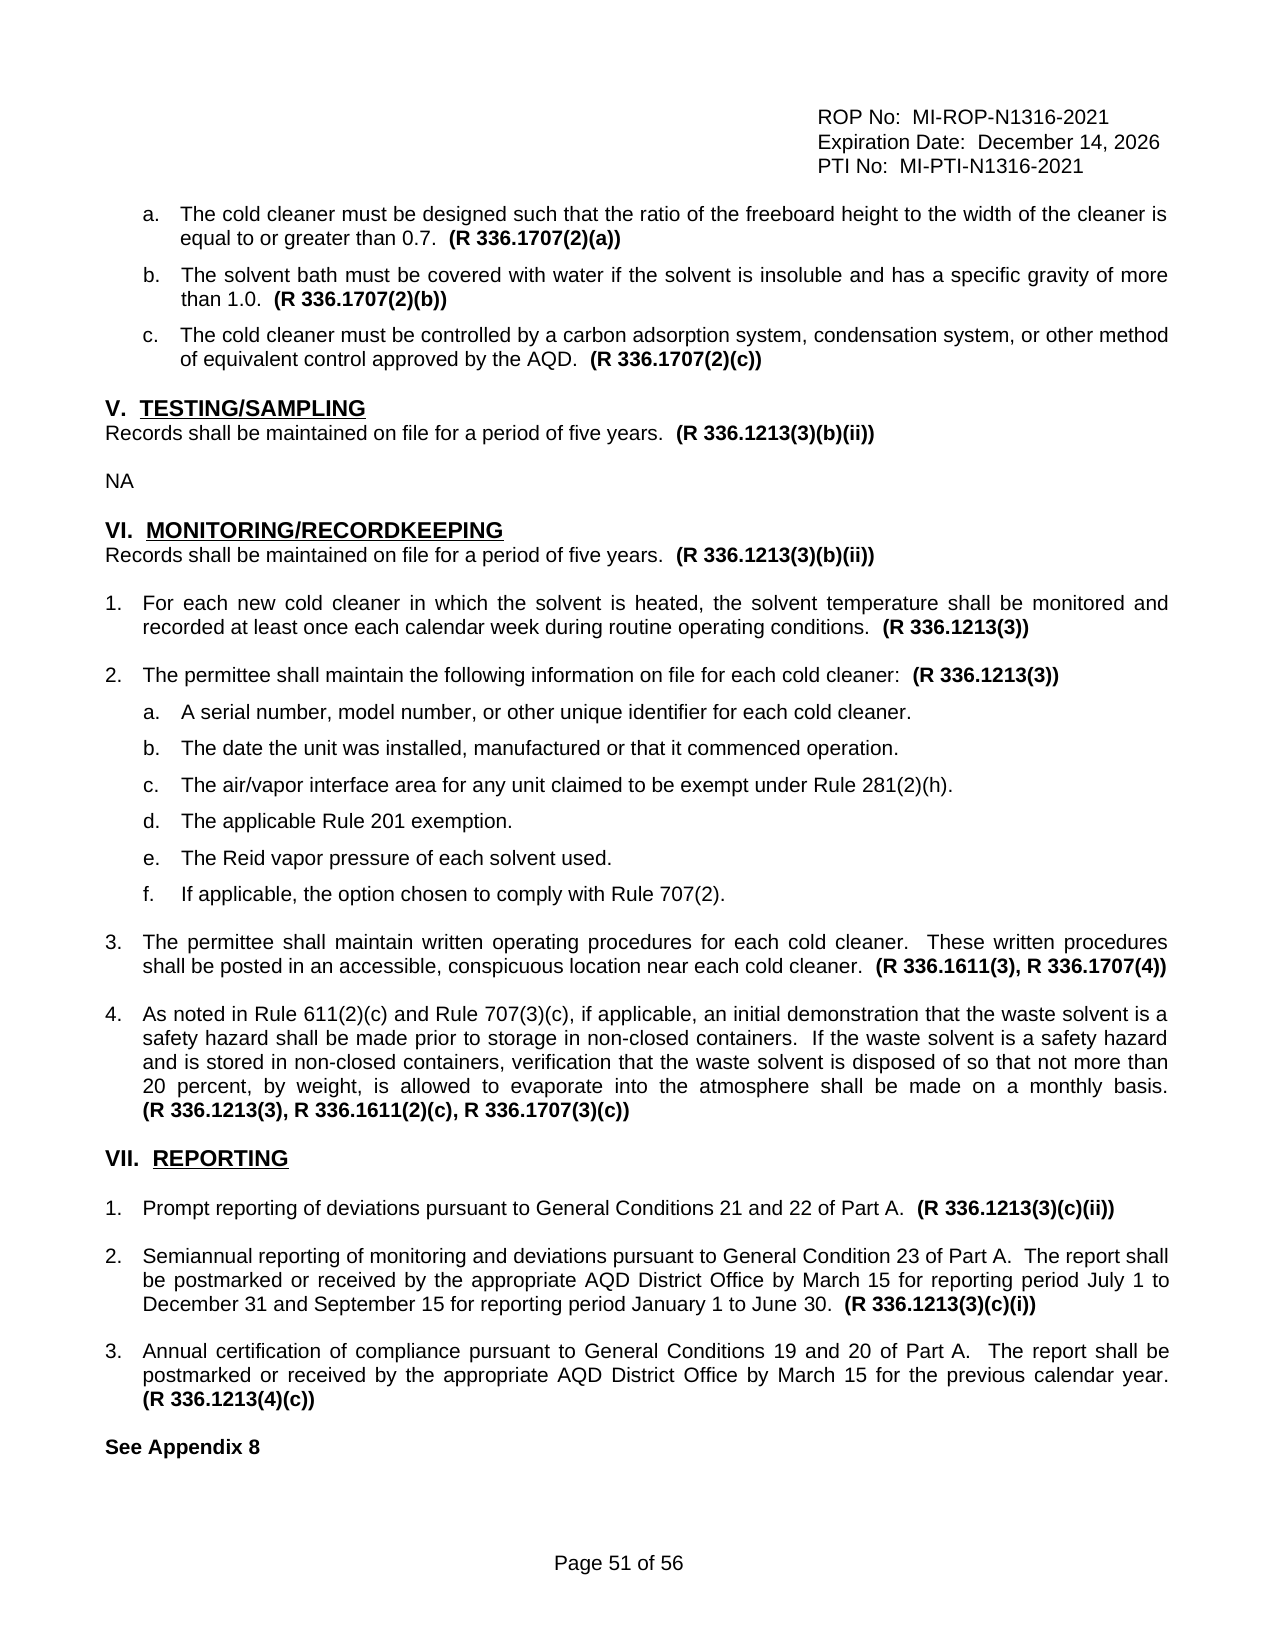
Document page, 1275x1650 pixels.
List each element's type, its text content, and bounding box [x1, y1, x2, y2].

text d. The applicable Rule 201 exemption. [143, 809, 1170, 833]
text NA [105, 469, 1170, 493]
text b. The solvent bath must be covered with water if the solvent is insoluble and has a specific gravity of more than 1.0. (R 336.1707(2)(b)) [143, 262, 1170, 310]
text VI. MONITORING/RECORDKEEPING [105, 517, 1170, 543]
text a. The cold cleaner must be designed such that the ratio of the freeboard height to the width of the cleaner is equal to or greater than 0.7. (R 336.1707(2)(a)) [142, 202, 1170, 250]
text 2. Semiannual reporting of monitoring and deviations pursuant to General Condition 23 of Part A. The report shall be postmarked or received by the appropriate AQD District Office by March 15 for reporting period July 1 to December 31 and September 15 for reporting period January 1 to June 30. (R 336.1213(3)(c)(i)) [105, 1243, 1170, 1315]
text f. If applicable, the option chosen to comply with Rule 707(2). [143, 882, 1170, 906]
text a. A serial number, model number, or other unique identifier for each cold cleaner. [143, 699, 1170, 723]
text VII. REPORTING [105, 1145, 1170, 1172]
text 4. As noted in Rule 611(2)(c) and Rule 707(3)(c), if applicable, an initial demonstration that the waste solvent is a safety hazard shall be made prior to storage in non-closed containers. If the waste solvent is a safety hazard and is stored in non-closed containers, verification that the waste solvent is disposed of so that not more than 20 percent, by weight, is allowed to evaporate into the atmosphere shall be made on a monthly basis. (R 336.1213(3), R 336.1611(2)(c), R 336.1707(3)(c)) [105, 1002, 1170, 1121]
text V. TESTING/SAMPLING [105, 395, 1170, 421]
text 2. The permittee shall maintain the following information on file for each cold cleaner: (R 336.1213(3)) [105, 663, 1170, 687]
text 1. Prompt reporting of deviations pursuant to General Conditions 21 and 22 of Part A. (R 336.1213(3)(c)(ii)) [105, 1196, 1170, 1219]
text b. The date the unit was installed, manufactured or that it commenced operation. [143, 736, 1170, 760]
text Records shall be maintained on file for a period of five years. (R 336.1213(3)(b)(ii)) [105, 421, 1170, 445]
text See Appendix 8 [105, 1435, 1170, 1459]
text 3. Annual certification of compliance pursuant to General Conditions 19 and 20 of Part A. The report shall be postmarked or received by the appropriate AQD District Office by March 15 for the previous calendar year. (R 336.1213(4)(c)) [105, 1339, 1170, 1411]
text Records shall be maintained on file for a period of five years. (R 336.1213(3)(b)(ii)) [105, 543, 1170, 567]
text c. The air/vapor interface area for any unit claimed to be exempt under Rule 281(2)(h). [143, 772, 1170, 796]
text e. The Reid vapor pressure of each solvent used. [143, 845, 1170, 869]
text 1. For each new cold cleaner in which the solvent is heated, the solvent temperature shall be monitored and recorded at least once each calendar week during routine operating conditions. (R 336.1213(3)) [105, 591, 1170, 639]
text 3. The permittee shall maintain written operating procedures for each cold cleaner. These written procedures shall be posted in an accessible, conspicuous location near each cold cleaner. (R 336.1611(3), R 336.1707(4)) [105, 930, 1170, 978]
text c. The cold cleaner must be controlled by a carbon adsorption system, condensation system, or other method of equivalent control approved by the AQD. (R 336.1707(2)(c)) [142, 323, 1170, 371]
